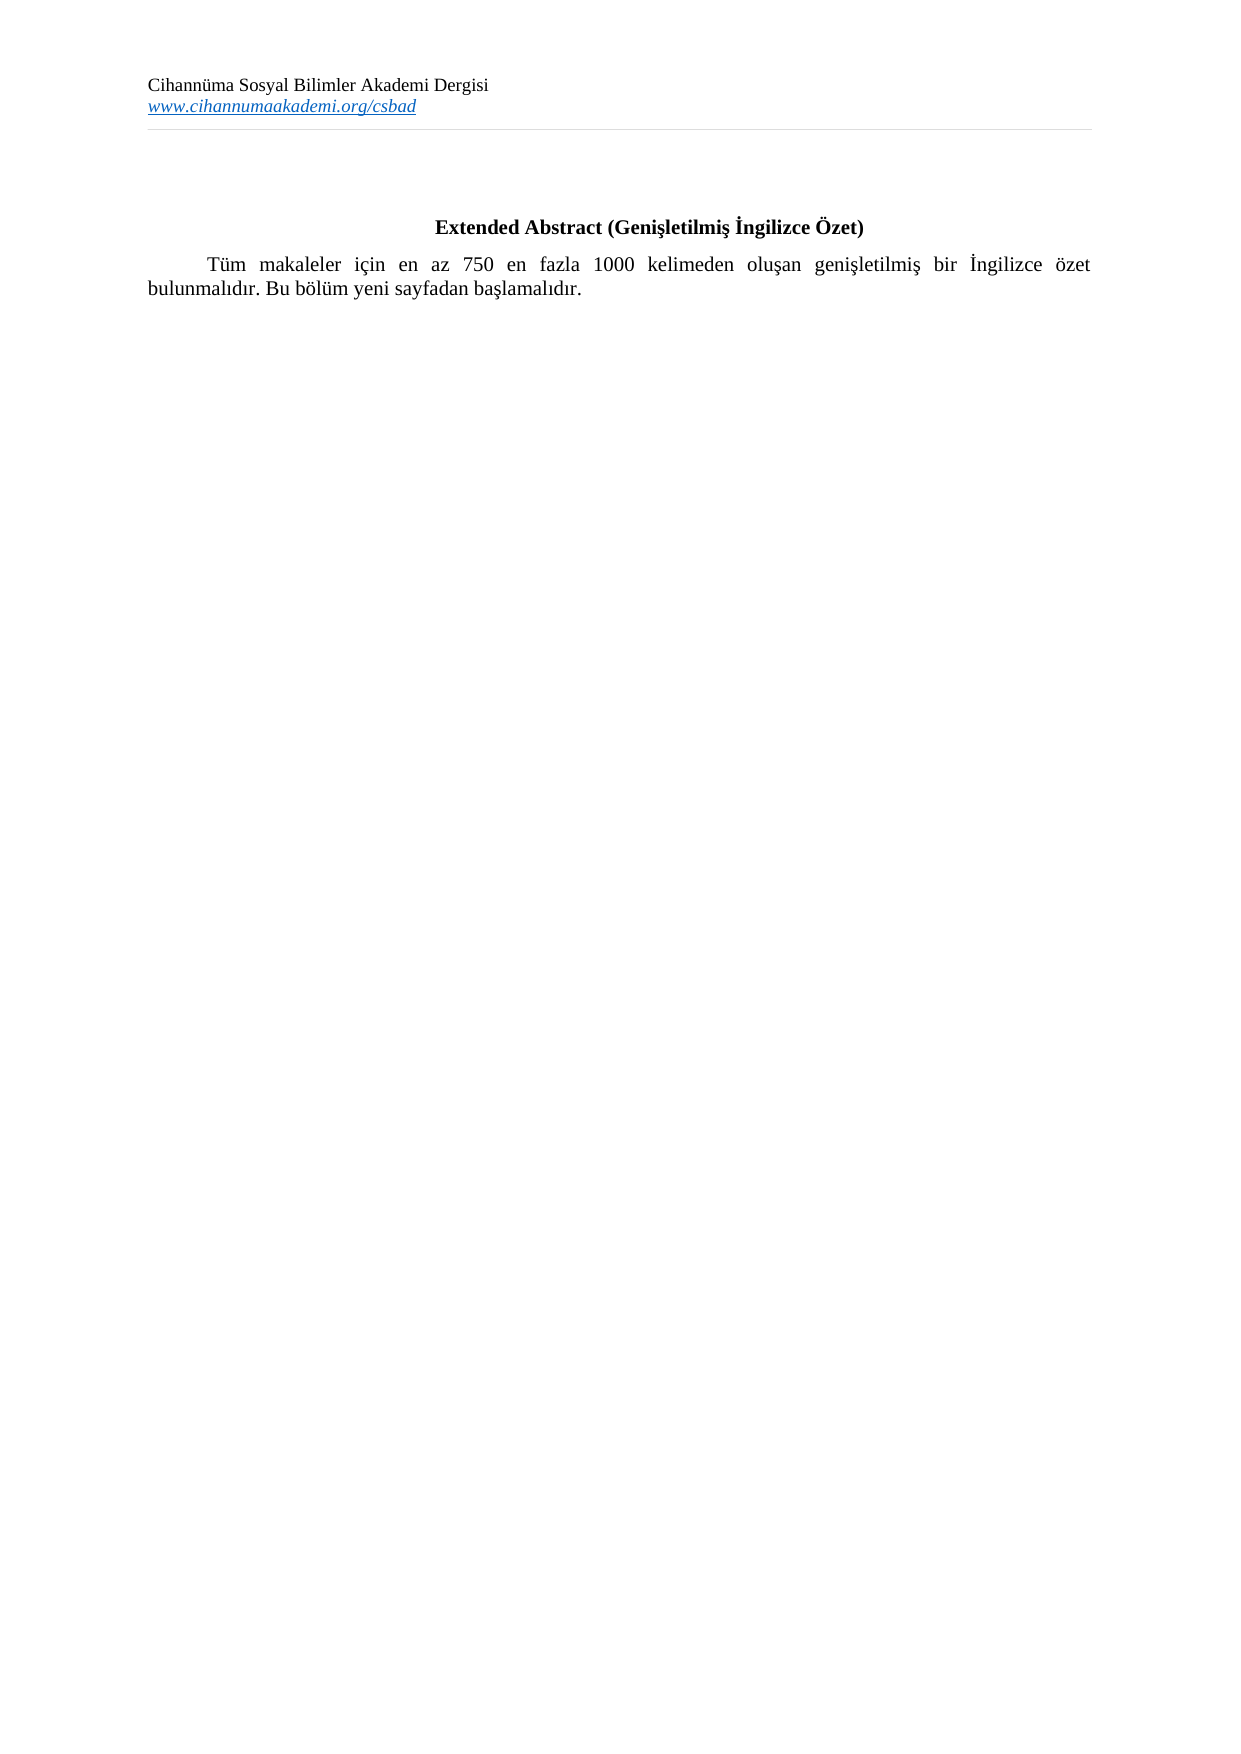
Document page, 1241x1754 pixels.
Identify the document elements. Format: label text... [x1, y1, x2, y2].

text Extended Abstract (Genişletilmiş İngilizce Özet) [148, 215, 1092, 239]
text Tüm makaleler için en az 750 en fazla 1000 kelimeden oluşan genişletilmiş bir İngilizce özet bulunmalıdır. Bu bölüm yeni sayfadan başlamalıdır. [148, 252, 1092, 300]
